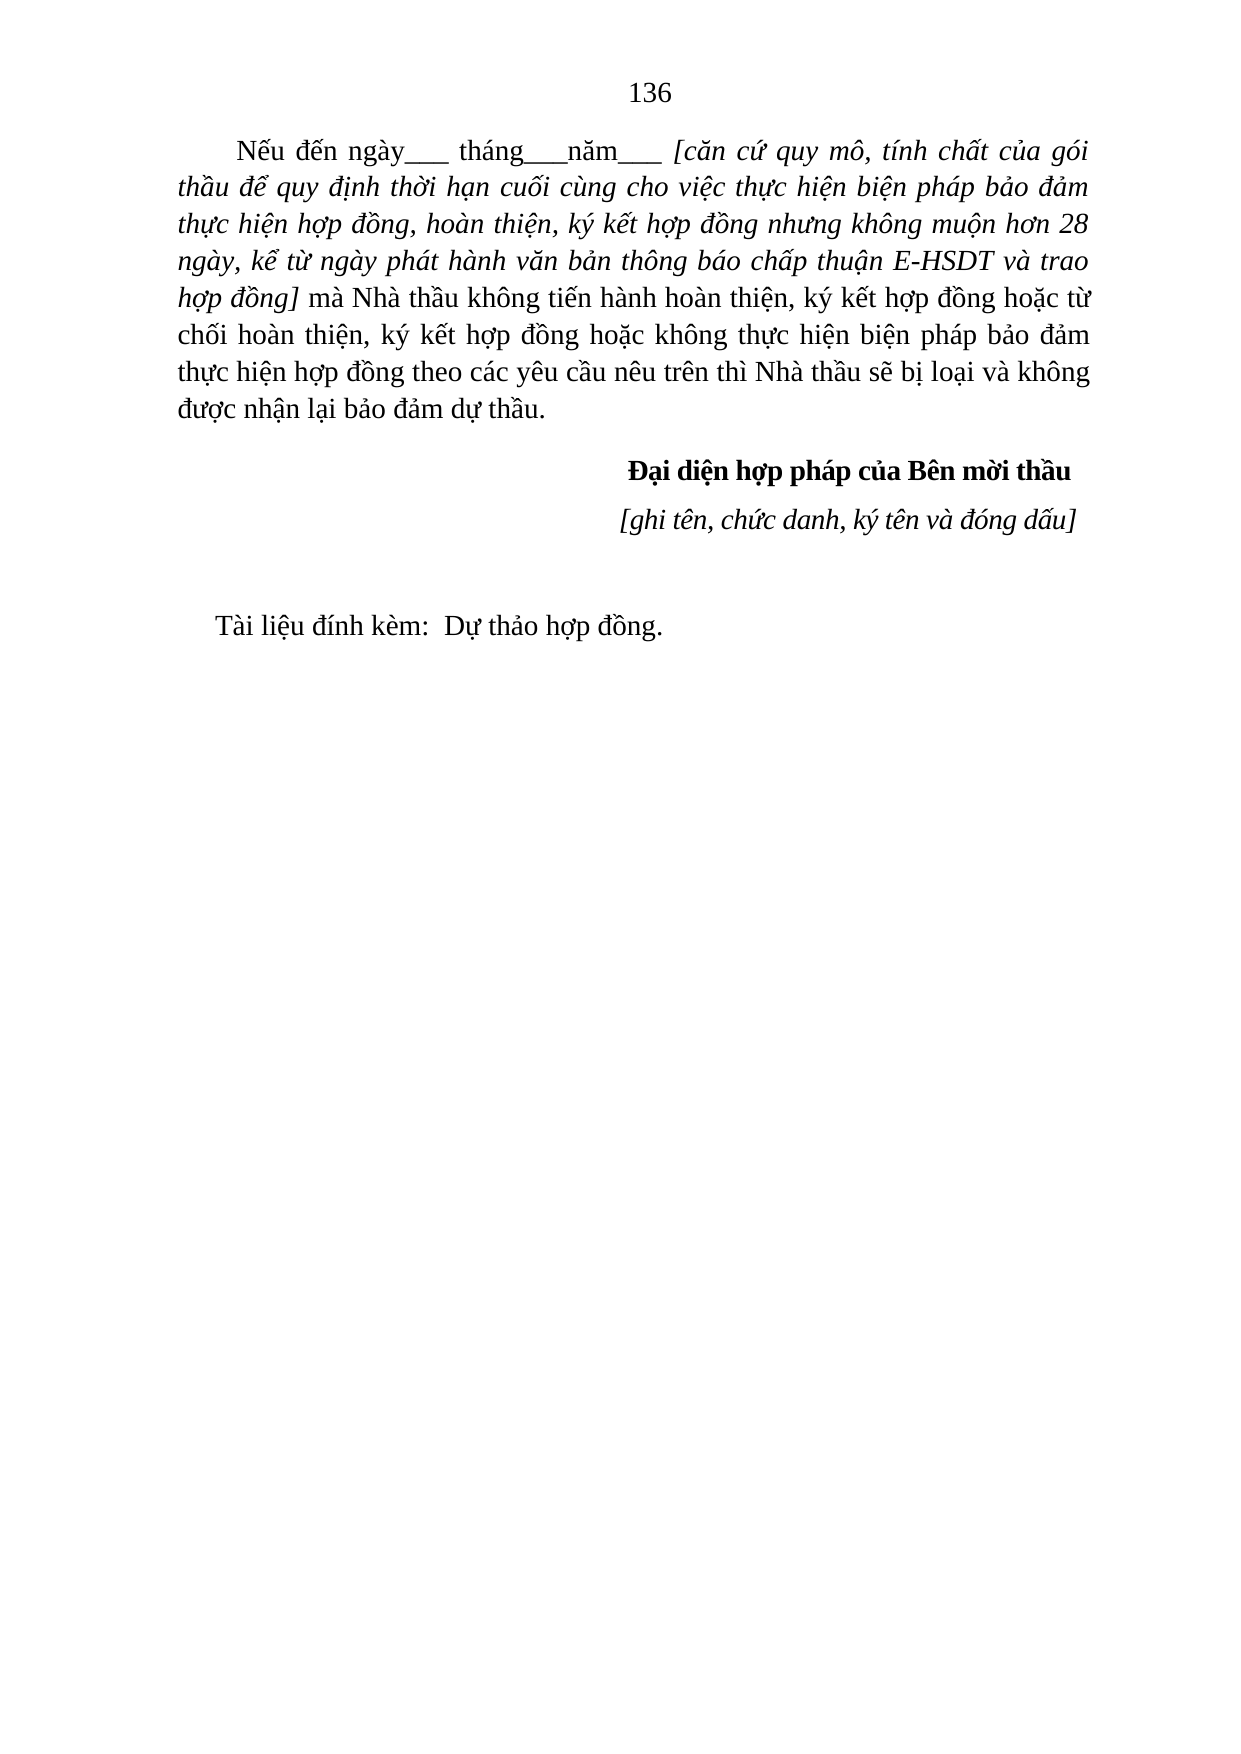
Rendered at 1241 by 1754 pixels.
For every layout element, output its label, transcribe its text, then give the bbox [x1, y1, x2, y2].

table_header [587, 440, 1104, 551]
text Tài liệu đính kèm: Dự thảo hợp đồng. [215, 608, 1092, 641]
text Nếu đến ngày___ tháng___năm___ [căn cứ quy mô, tính chất của gói thầu để quy định thời hạn cuối cùng cho việc thực hiện biện pháp bảo đảm thực hiện hợp đồng, hoàn thiện, ký kết hợp đồng nhưng không muộn hơn 28 ngày, kể từ ngày phát hành văn bản thông báo chấp thuận E-HSDT và trao hợp đồng] mà Nhà thầu không tiến hành hoàn thiện, ký kết hợp đồng hoặc từ chối hoàn thiện, ký kết hợp đồng hoặc không thực hiện biện pháp bảo đảm thực hiện hợp đồng theo các yêu cầu nêu trên thì Nhà thầu sẽ bị loại và không được nhận lại bảo đảm dự thầu. [177, 133, 1092, 424]
